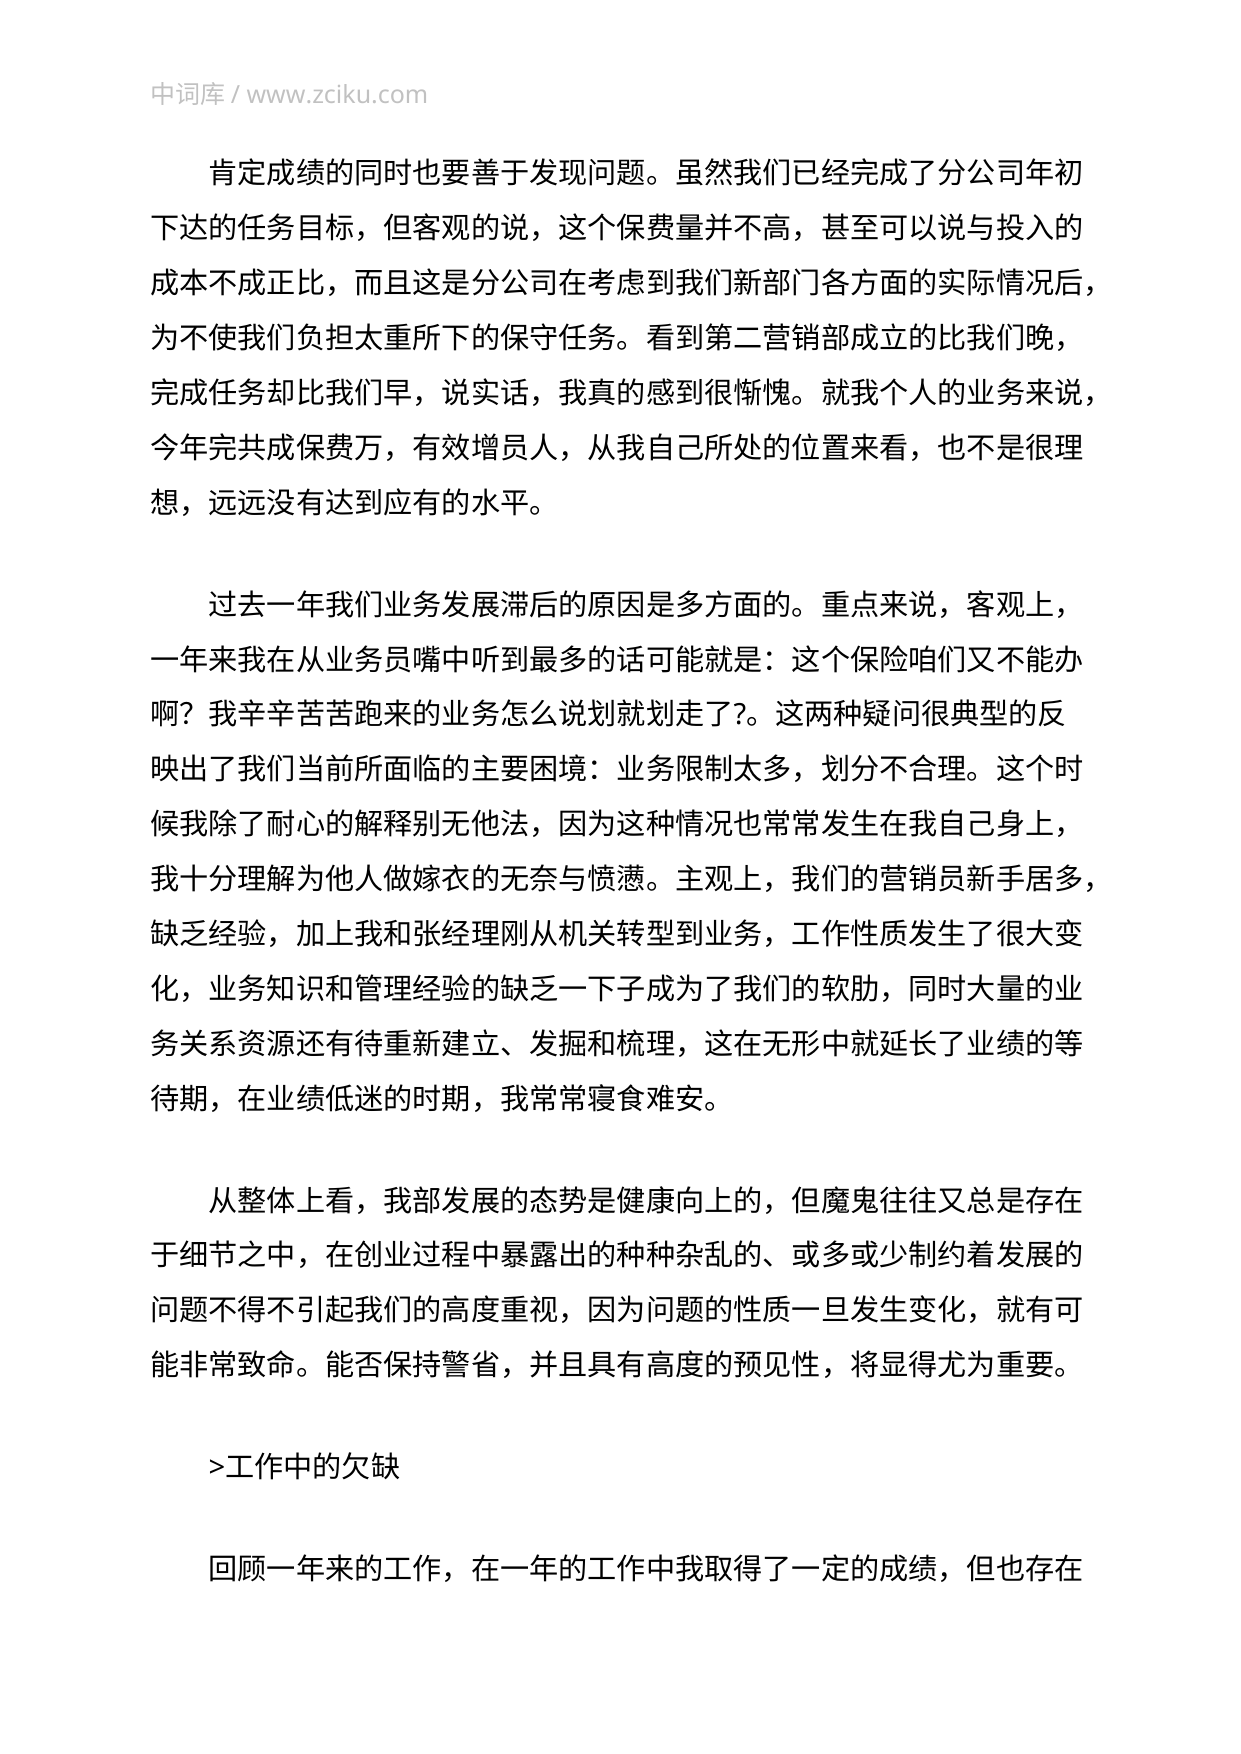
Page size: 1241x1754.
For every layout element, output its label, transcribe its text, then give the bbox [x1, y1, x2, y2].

text 过去一年我们业务发展滞后的原因是多方面的。重点来说，客观上，一年来我在从业务员嘴中听到最多的话可能就是：这个保险咱们又不能办啊？我辛辛苦苦跑来的业务怎么说划就划走了?。这两种疑问很典型的反映出了我们当前所面临的主要困境：业务限制太多，划分不合理。这个时候我除了耐心的解释别无他法，因为这种情况也常常发生在我自己身上，我十分理解为他人做嫁衣的无奈与愤懑。主观上，我们的营销员新手居多，缺乏经验，加上我和张经理刚从机关转型到业务，工作性质发生了很大变化，业务知识和管理经验的缺乏一下子成为了我们的软肋，同时大量的业务关系资源还有待重新建立、发掘和梳理，这在无形中就延长了业绩的等待期，在业绩低迷的时期，我常常寝食难安。 [150, 581, 1090, 1118]
text >工作中的欠缺 [150, 1443, 1090, 1486]
text 从整体上看，我部发展的态势是健康向上的，但魔鬼往往又总是存在于细节之中，在创业过程中暴露出的种种杂乱的、或多或少制约着发展的问题不得不引起我们的高度重视，因为问题的性质一旦发生变化，就有可能非常致命。能否保持警省，并且具有高度的预见性，将显得尤为重要。 [150, 1177, 1090, 1384]
text 肯定成绩的同时也要善于发现问题。虽然我们已经完成了分公司年初下达的任务目标，但客观的说，这个保费量并不高，甚至可以说与投入的成本不成正比，而且这是分公司在考虑到我们新部门各方面的实际情况后，为不使我们负担太重所下的保守任务。看到第二营销部成立的比我们晚，完成任务却比我们早，说实话，我真的感到很惭愧。就我个人的业务来说，今年完共成保费万，有效增员人，从我自己所处的位置来看，也不是很理想，远远没有达到应有的水平。 [150, 150, 1090, 522]
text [150, 1546, 1090, 1588]
